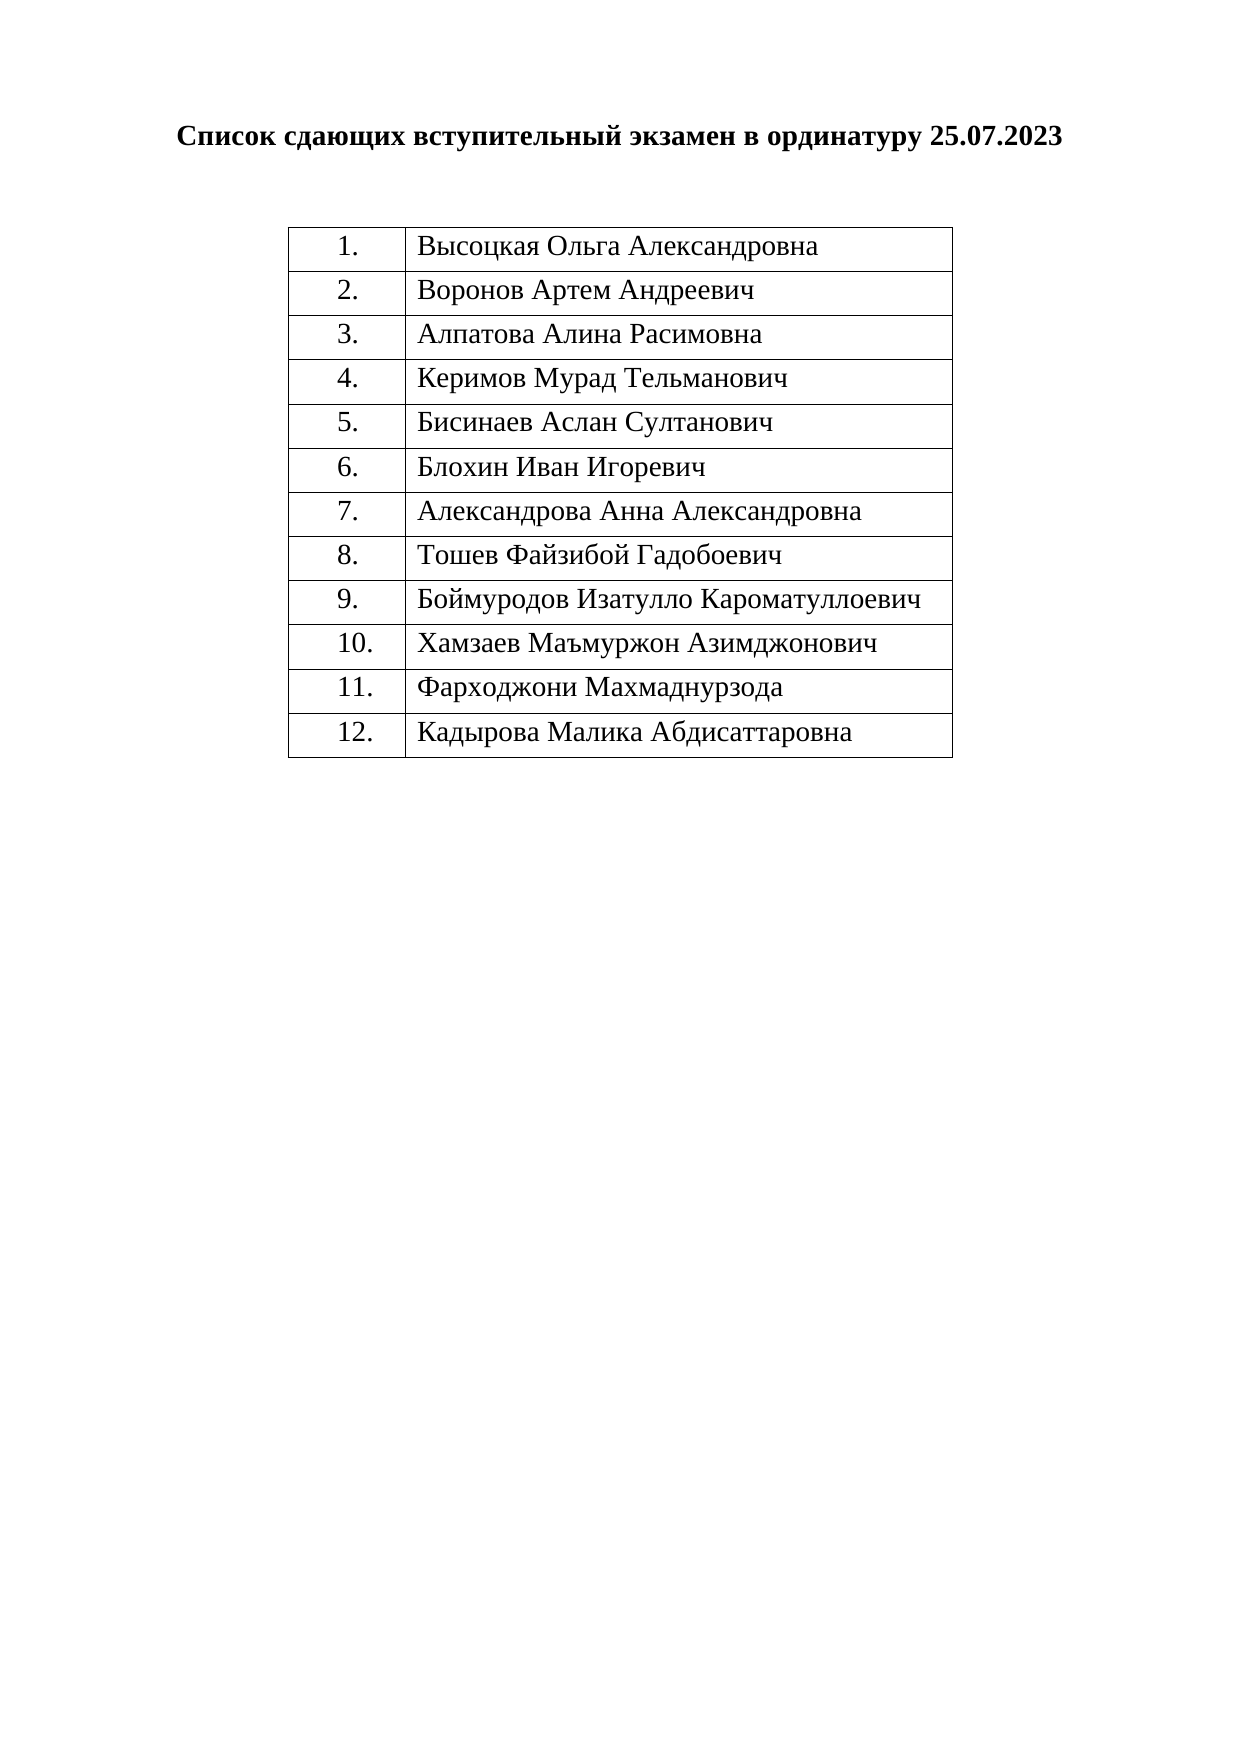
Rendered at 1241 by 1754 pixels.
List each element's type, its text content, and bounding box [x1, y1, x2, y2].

table_cell Алпатова Алина Расимовна [406, 316, 952, 359]
table_cell Боймуродов Изатулло Кароматуллоевич [406, 581, 952, 624]
table_cell Александрова Анна Александровна [406, 493, 952, 536]
table_cell Фарходжони Махмаднурзода [406, 670, 952, 713]
table_cell Бисинаев Аслан Султанович [406, 405, 952, 448]
table_cell Воронов Артем Андреевич [406, 272, 952, 315]
table_cell [289, 493, 405, 536]
table_cell Кадырова Малика Абдисаттаровна [406, 714, 952, 757]
table_cell [289, 537, 405, 580]
table_header [289, 228, 405, 271]
table_cell [289, 625, 405, 668]
text Список сдающих вступительный экзамен в ординатуру 25.07.2023 [59, 118, 1181, 152]
table_cell [289, 272, 405, 315]
table_cell Тошев Файзибой Гадобоевич [406, 537, 952, 580]
table_cell [289, 581, 405, 624]
table_cell [289, 670, 405, 713]
table_header Высоцкая Ольга Александровна [406, 228, 952, 271]
table_cell Хамзаев Маъмуржон Азимджонович [406, 625, 952, 668]
table_cell Блохин Иван Игоревич [406, 449, 952, 492]
table_cell [289, 449, 405, 492]
table_cell [289, 316, 405, 359]
table_cell [289, 360, 405, 403]
table_cell [289, 714, 405, 757]
table_cell [289, 405, 405, 448]
table_cell Керимов Мурад Тельманович [406, 360, 952, 403]
